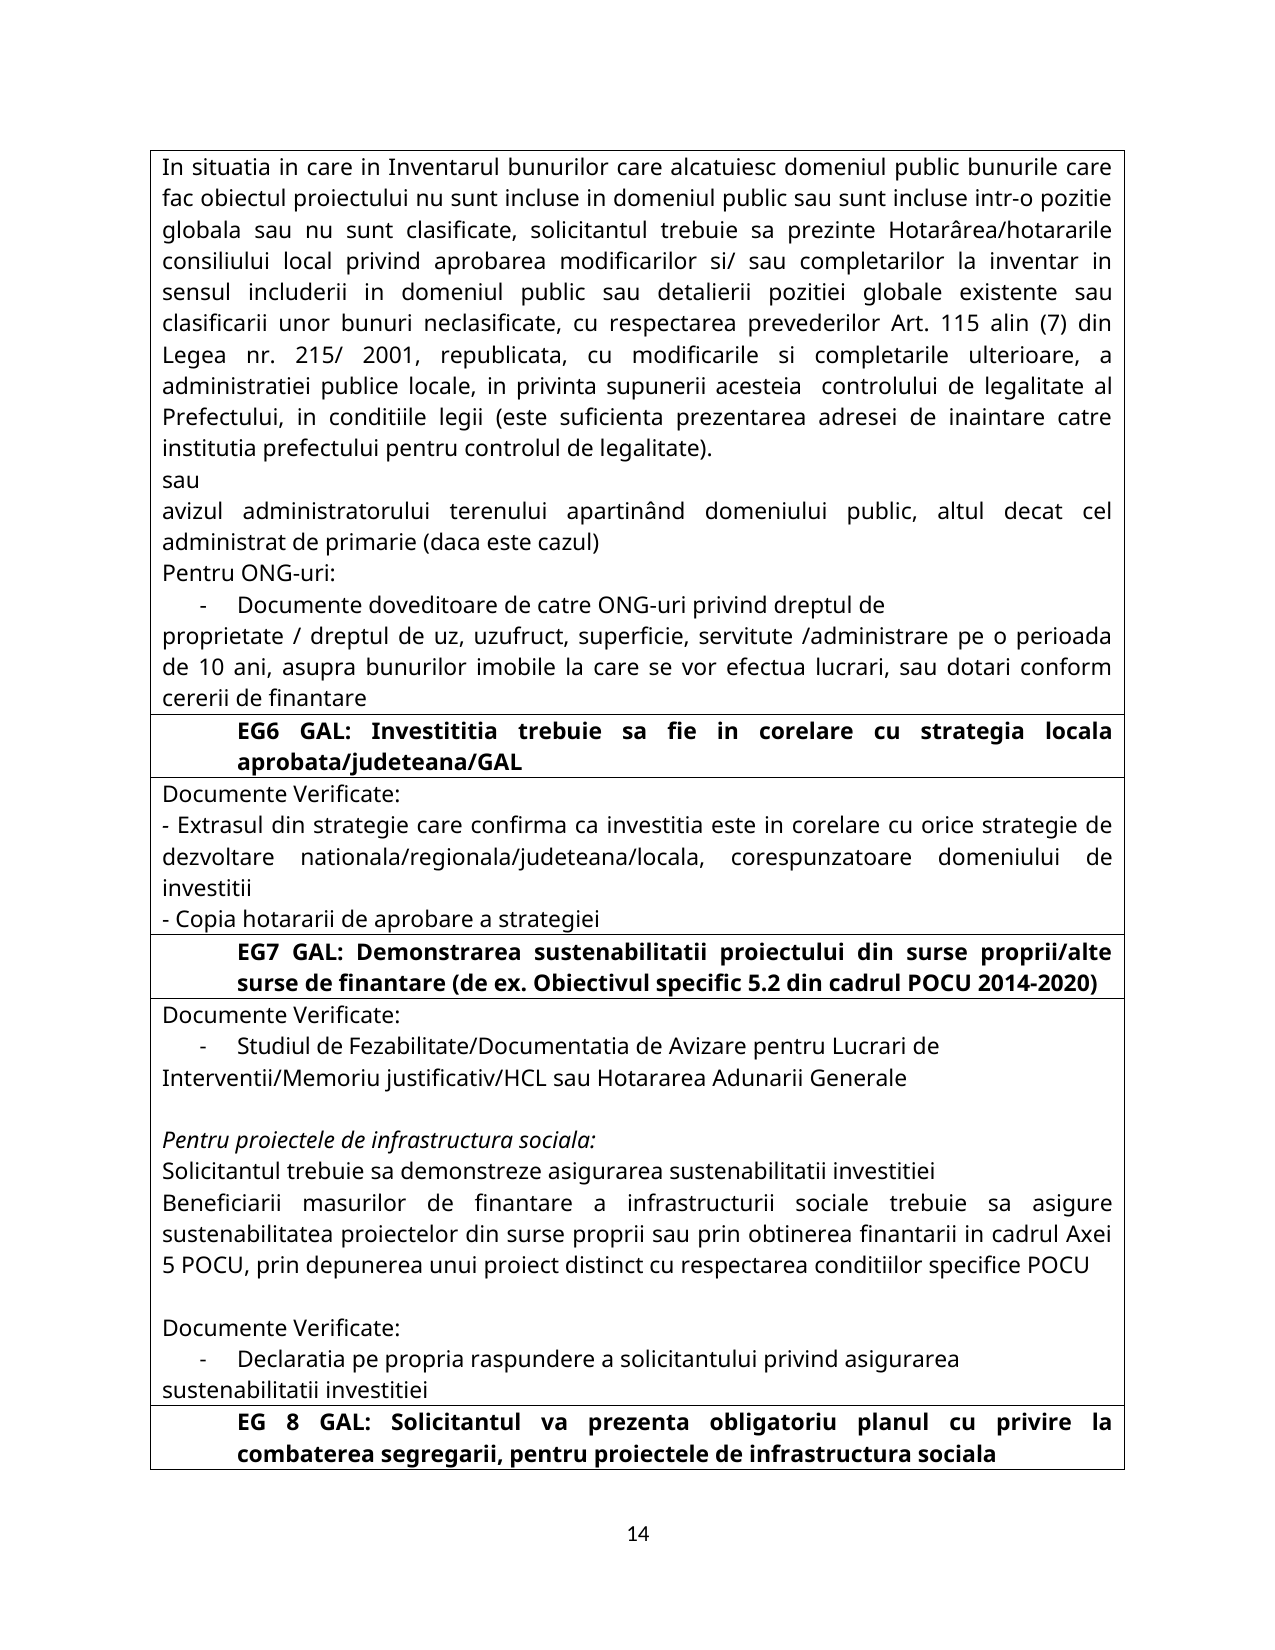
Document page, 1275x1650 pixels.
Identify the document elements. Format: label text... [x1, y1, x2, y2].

table_cell EG6 GAL: Investititia trebuie sa fie in corelare cu strategia locala aprobata/judeteana/GAL [151, 715, 1124, 777]
table_cell Documente Verificate: Studiul de Fezabilitate/Documentatia de Avizare pentru Lucrari de Interventii/Memoriu justificativ/HCL sau Hotararea Adunarii Generale Pentru proiectele de infrastructura sociala: Solicitantul trebuie sa demonstreze asigurarea sustenabilitatii investitiei Beneficiarii masurilor de finantare a infrastructurii sociale trebuie sa asigure sustenabilitatea proiectelor din surse proprii sau prin obtinerea finantarii in cadrul Axei 5 POCU, prin depunerea unui proiect distinct cu respectarea conditiilor specifice POCU Documente Verificate: Declaratia pe propria raspundere a solicitantului privind asigurarea sustenabilitatii investitiei [151, 999, 1124, 1405]
table_cell Documente Verificate: - Extrasul din strategie care confirma ca investitia este in corelare cu orice strategie de dezvoltare nationala/regionala/judeteana/locala, corespunzatoare domeniului de investitii - Copia hotararii de aprobare a strategiei [151, 778, 1124, 934]
table_cell EG7 GAL: Demonstrarea sustenabilitatii proiectului din surse proprii/alte surse de finantare (de ex. Obiectivul specific 5.2 din cadrul POCU 2014-2020) [151, 935, 1124, 998]
table_cell EG 8 GAL: Solicitantul va prezenta obligatoriu planul cu privire la combaterea segregarii, pentru proiectele de infrastructura sociala [151, 1406, 1124, 1469]
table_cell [151, 151, 1124, 713]
